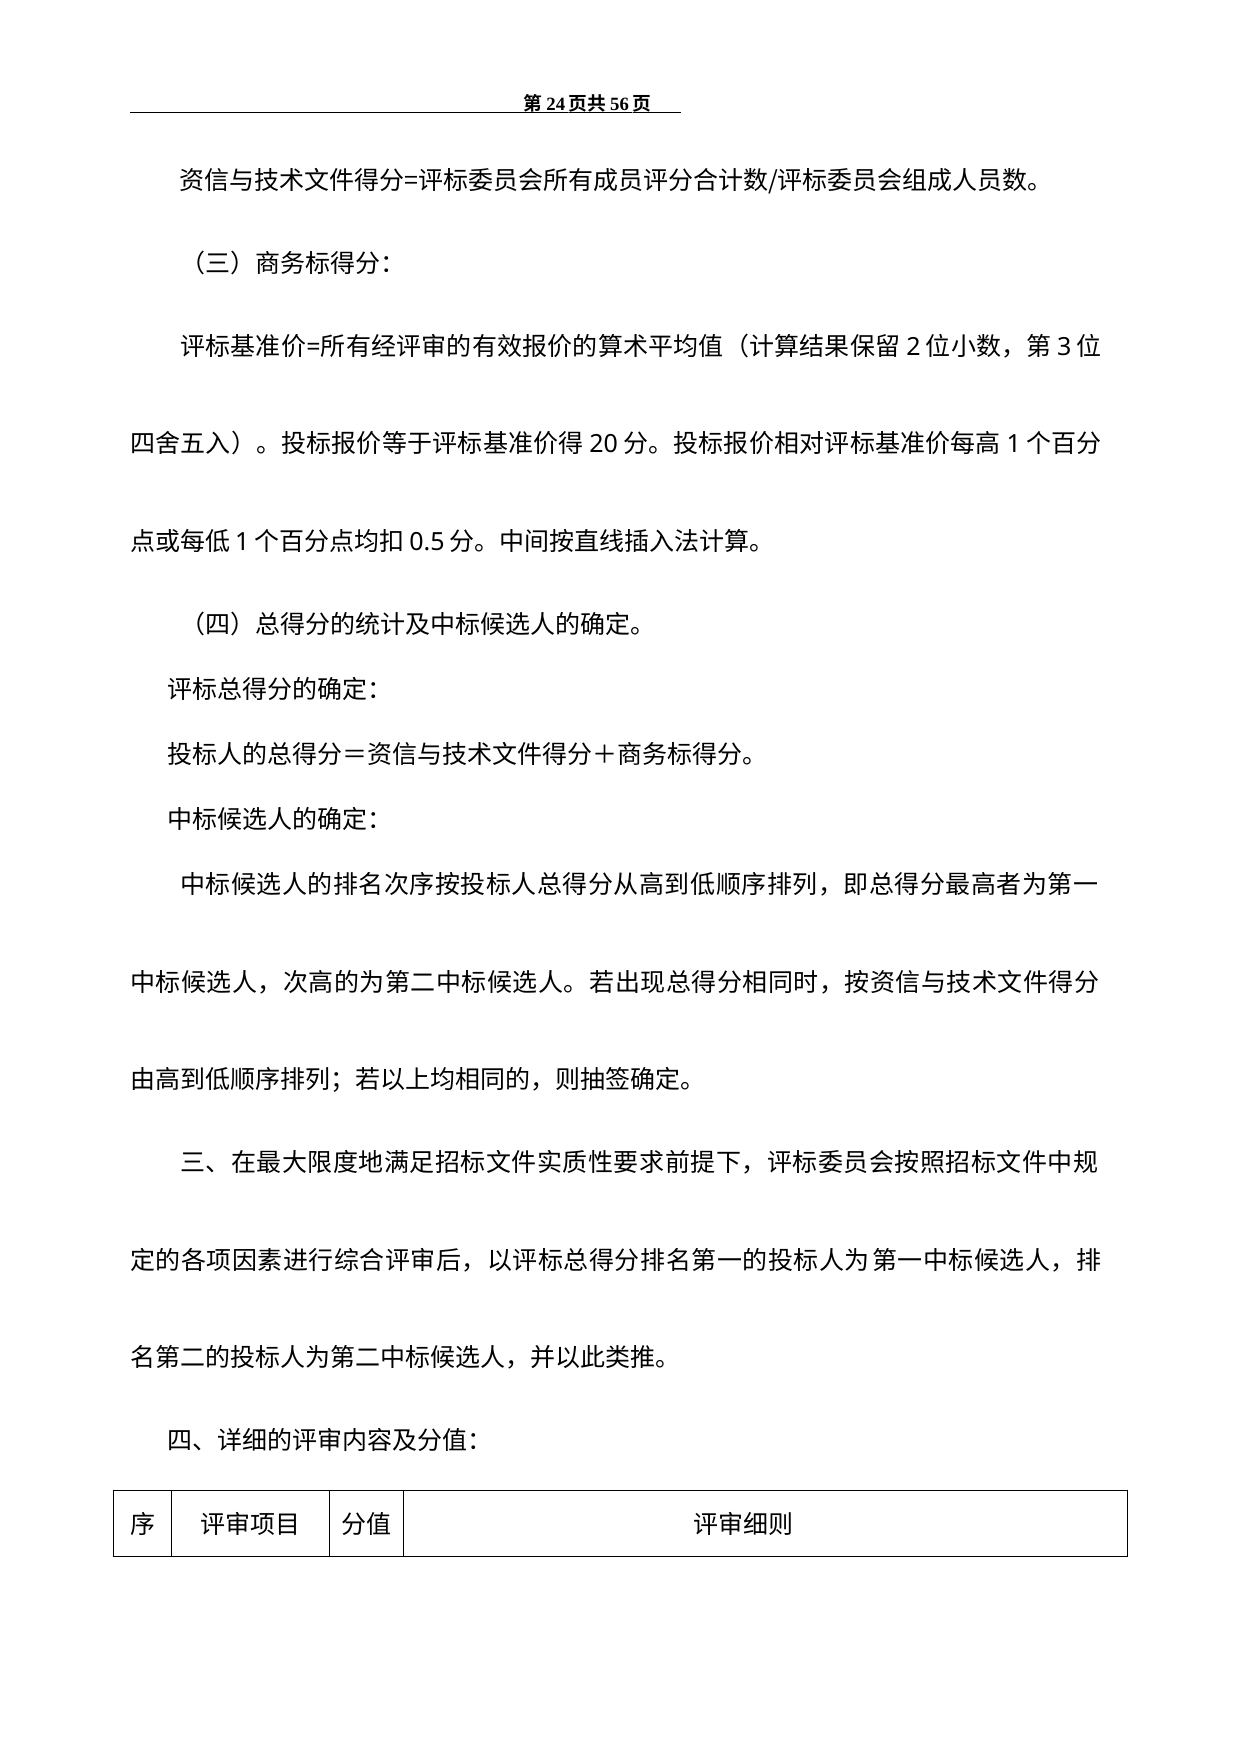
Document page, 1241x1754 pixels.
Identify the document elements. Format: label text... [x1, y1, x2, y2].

text 四、详细的评审内容及分值： [130, 1406, 1110, 1471]
text （四）总得分的统计及中标候选人的确定。 [130, 590, 1110, 655]
text 中标候选人的确定： [130, 785, 1110, 850]
table_header 评审项目 [172, 1491, 329, 1556]
text 中标候选人的排名次序按投标人总得分从高到低顺序排列，即总得分最高者为第一中标候选人，次高的为第二中标候选人。若出现总得分相同时，按资信与技术文件得分由高到低顺序排列；若以上均相同的，则抽签确定。 [130, 850, 1101, 1110]
table_header 分值 [330, 1491, 403, 1556]
text 投标人的总得分＝资信与技术文件得分＋商务标得分。 [130, 720, 1110, 785]
table_header 评审细则 [404, 1491, 1127, 1556]
text 三、在最大限度地满足招标文件实质性要求前提下，评标委员会按照招标文件中规定的各项因素进行综合评审后，以评标总得分排名第一的投标人为第一中标候选人，排名第二的投标人为第二中标候选人，并以此类推。 [130, 1128, 1101, 1388]
text 评标基准价=所有经评审的有效报价的算术平均值（计算结果保留2位小数，第3位四舍五入）。投标报价等于评标基准价得20分。投标报价相对评标基准价每高1个百分点或每低1个百分点均扣0.5分。中间按直线插入法计算。 [130, 312, 1101, 572]
text 评标总得分的确定： [130, 655, 1110, 720]
text 资信与技术文件得分=评标委员会所有成员评分合计数/评标委员会组成人员数。 [130, 146, 1102, 211]
text （三）商务标得分： [130, 229, 1101, 294]
table_header 序号 [114, 1491, 171, 1556]
